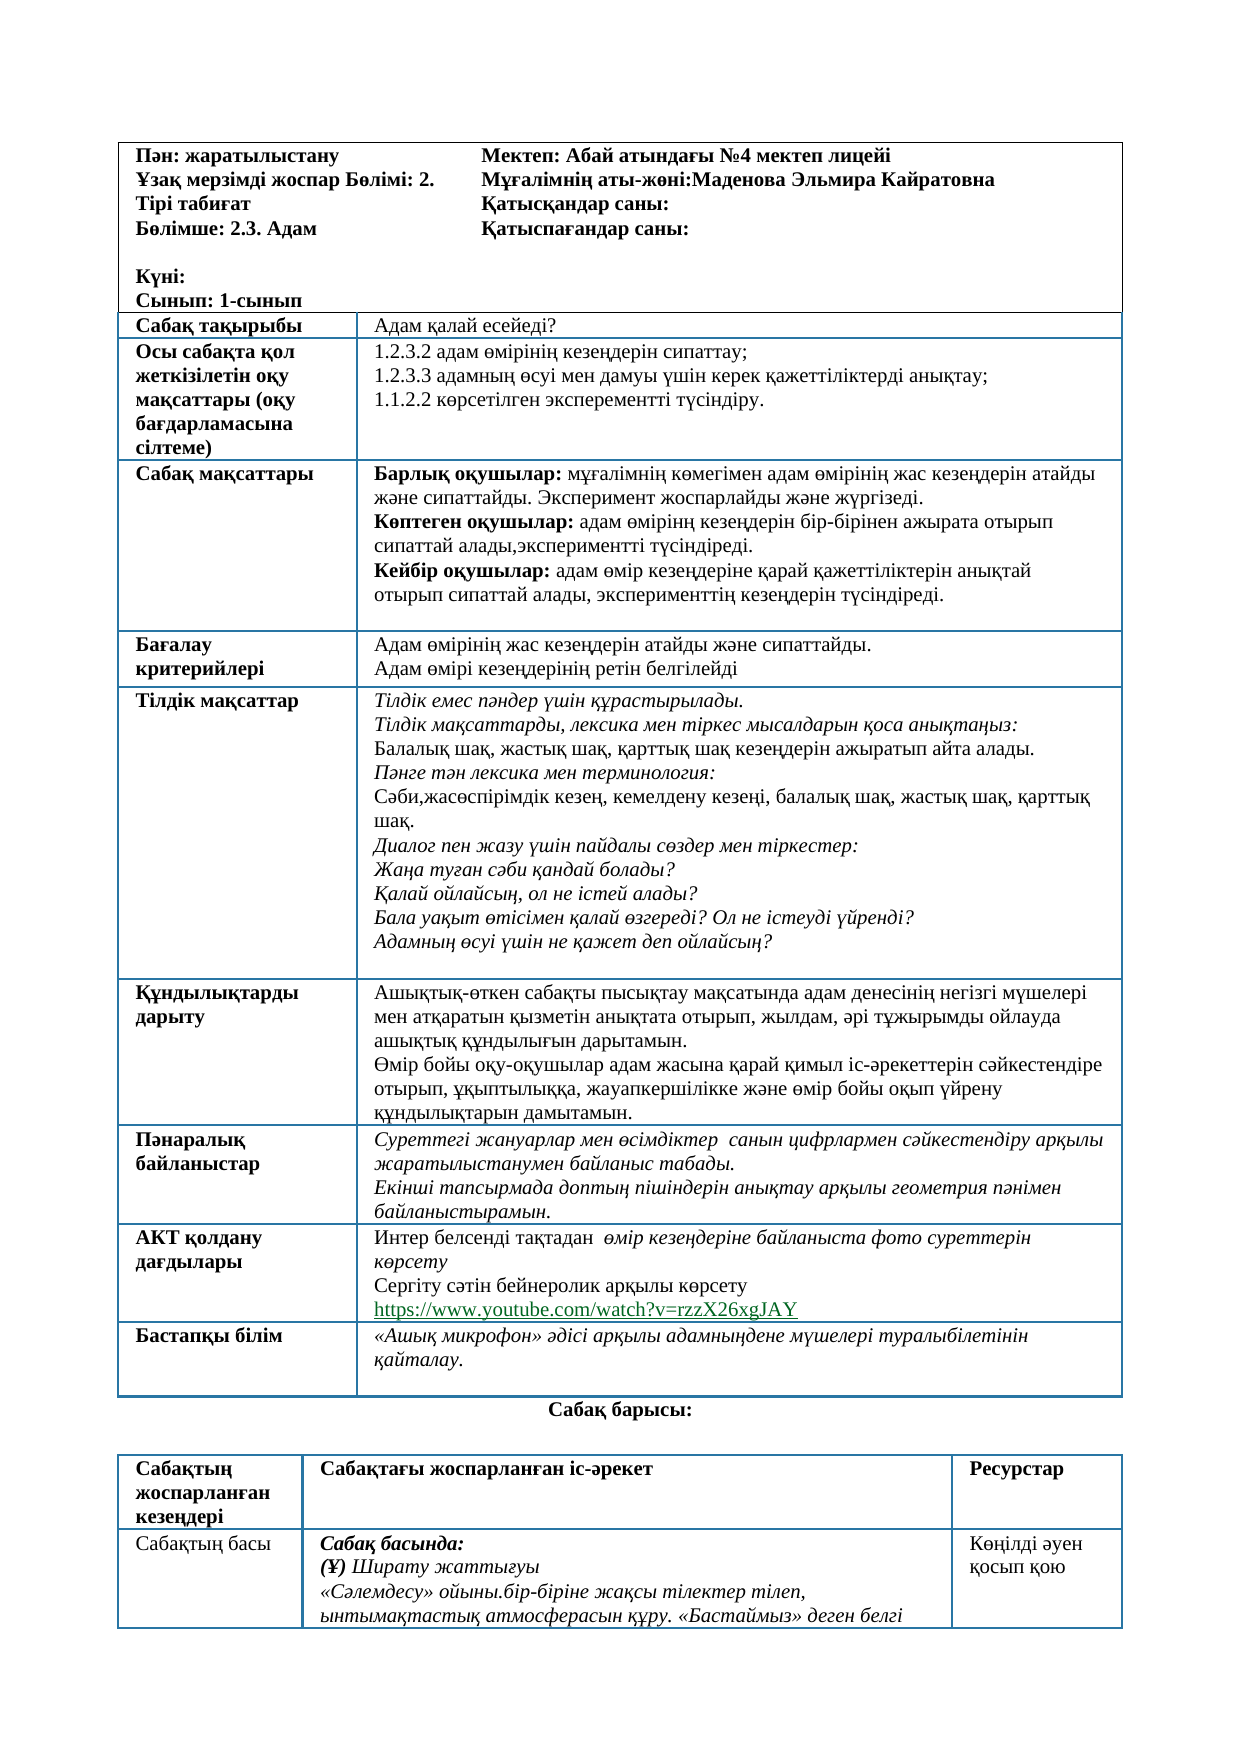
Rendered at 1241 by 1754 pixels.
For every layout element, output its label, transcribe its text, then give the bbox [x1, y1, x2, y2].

table_cell «Ашық микрофон» әдісі арқылы адамныңдене мүшелері туралыбілетінін қайталау. [358, 1323, 1121, 1395]
table_cell Құндылықтарды дарыту [119, 980, 356, 1124]
table_cell Сабақ мақсаттары [119, 461, 356, 629]
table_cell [304, 1530, 951, 1627]
table_cell Сабақтағы жоспарланған іс-әрекет [304, 1456, 951, 1528]
table_cell Суреттегі жануарлар мен өсімдіктер санын цифрлармен сәйкестендіру арқылы жаратылыстанумен байланыс табады. Екінші тапсырмада доптың пішіндерін анықтау арқылы геометрия пәнімен байланыстырамын. [358, 1126, 1121, 1223]
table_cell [953, 1530, 1121, 1627]
table_cell Адам өмірінің жас кезеңдерін атайды және сипаттайды. Адам өмірі кезеңдерінің ретін белгілейді [358, 632, 1121, 686]
table_cell Тілдік мақсаттар [119, 688, 356, 978]
table_cell Интер белсенді тақтадан өмір кезеңдеріне байланыста фото суреттерін көрсету Сергіту сәтін бейнеролик арқылы көрсету https://www.youtube.com/watch?v=rzzX26xgJAY [358, 1225, 1121, 1321]
table_cell 1.2.3.2 адам өмірінің кезеңдерін сипаттау; 1.2.3.3 адамның өсуі мен дамуы үшін керек қажеттіліктерді анықтау; 1.1.2.2 көрсетілген эксперементті түсіндіру. [358, 339, 1121, 459]
table_cell Ашықтық-өткен сабақты пысықтау мақсатында адам денесінің негізгі мүшелері мен атқаратын қызметін анықтата отырып, жылдам, әрі тұжырымды ойлауда ашықтық құндылығын дарытамын. Өмір бойы оқу-оқушылар адам жасына қарай қимыл іс-әрекеттерін сәйкестендіре отырып, ұқыптылыққа, жауапкершілікке және өмір бойы оқып үйрену құндылықтарын дамытамын. [358, 980, 1121, 1124]
table_header Пән: жаратылыстану Ұзақ мерзімді жоспар Бөлімі: 2. Тірі табиғат Бөлімше: 2.3. Адам Күні: Сынып: 1-cынып [119, 143, 464, 312]
table_header Мектеп: Абай атындағы №4 мектеп лицейі Мұғалімнің аты-жөні:Маденова Эльмира Кайратовна Қатысқандар саны: Қатыспағандар саны: [464, 143, 1122, 312]
table_cell Сабақ барысы: [118, 1398, 1122, 1454]
table_cell Барлық оқушылар: мұғалімнің көмегімен адам өмірінің жас кезеңдерін атайды және сипаттайды. Эксперимент жоспарлайды және жүргізеді. Көптеген оқушылар: адам өмірінң кезеңдерін бір-бірінен ажырата отырып сипаттай алады,экспериментті түсіндіреді. Кейбір оқушылар: адам өмір кезеңдеріне қарай қажеттіліктерін анықтай отырып сипаттай алады, эксперименттің кезеңдерін түсіндіреді. [358, 461, 1121, 629]
table_cell АКТ қолдану дағдылары [119, 1225, 356, 1321]
table_cell Ресурстар [953, 1456, 1121, 1528]
table_cell Сабақтың басы [119, 1530, 301, 1627]
table_cell Бастапқы білім [119, 1323, 356, 1395]
table_cell Пәнаралық байланыстар [119, 1126, 356, 1223]
table_cell Сабақ тақырыбы [119, 313, 356, 337]
table_cell Осы сабақта қол жеткізілетін оқу мақсаттары (оқу бағдарламасына сілтеме) [119, 339, 356, 459]
table_cell Адам қалай есейеді? [358, 313, 1121, 337]
table_cell Тілдік емес пәндер үшін құрастырылады. Тілдік мақсаттарды, лексика мен тіркес мысалдарын қоса анықтаңыз: Балалық шақ, жастық шақ, қарттық шақ кезеңдерін ажыратып айта алады. Пәнге тән лексика мен терминология: Сәби,жасөспірімдік кезең, кемелдену кезеңі, балалық шақ, жастық шақ, қарттық шақ. Диалог пен жазу үшін пайдалы сөздер мен тіркестер: Жаңа туған сәби қандай болады? Қалай ойлайсың, ол не істей алады? Бала уақыт өтісімен қалай өзгереді? Ол не істеуді үйренді? Адамның өсуі үшін не қажет деп ойлайсың? [358, 688, 1121, 978]
table_cell Бағалау критерийлері [119, 632, 356, 686]
table_cell Сабақтың жоспарланған кезеңдері [119, 1456, 301, 1528]
